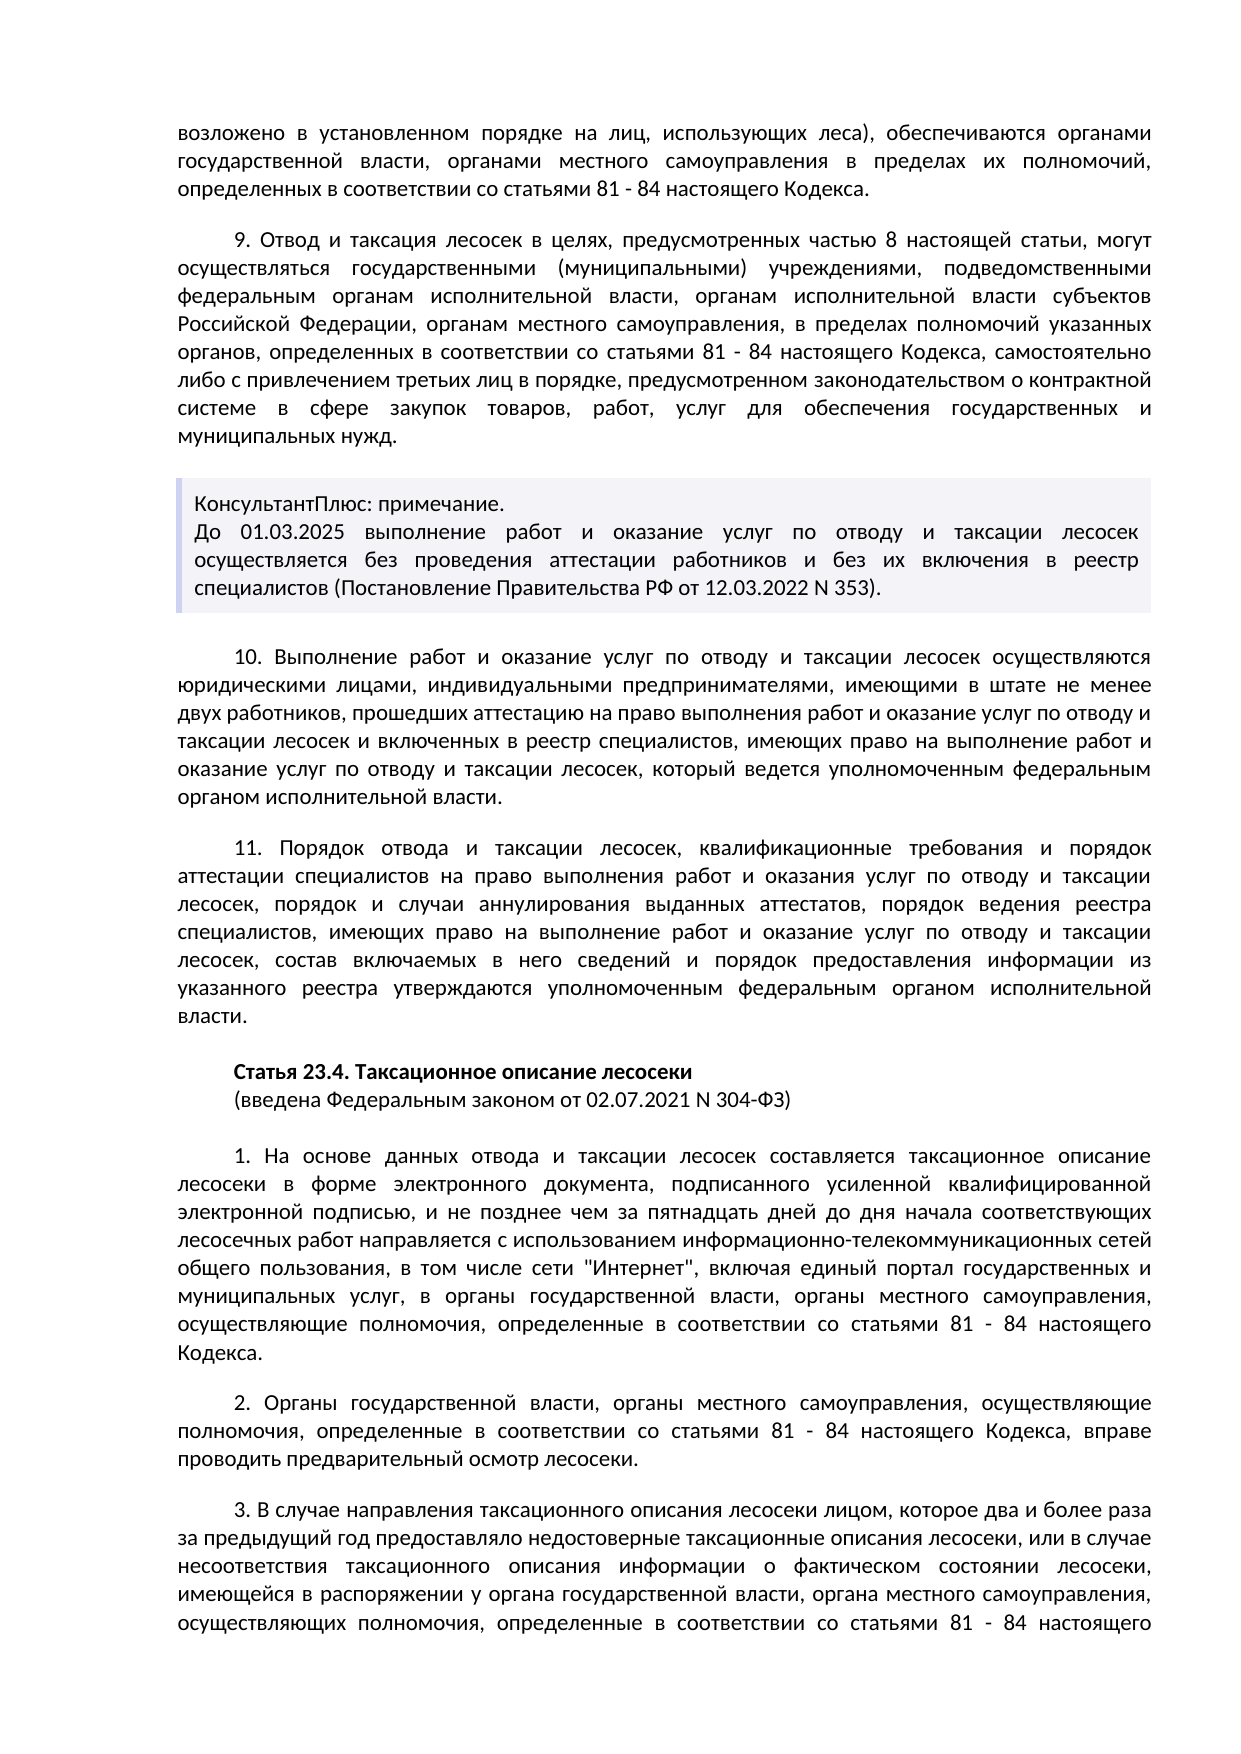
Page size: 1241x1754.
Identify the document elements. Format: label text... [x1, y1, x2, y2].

text 2. Органы государственной власти, органы местного самоуправления, осуществляющие полномочия, определенные в соответствии со статьями 81 - 84 настоящего Кодекса, вправе проводить предварительный осмотр лесосеки. [177, 1388, 1152, 1473]
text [177, 118, 1152, 202]
text (введена Федеральным законом от 02.07.2021 N 304-ФЗ) [177, 1085, 1152, 1113]
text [177, 1496, 1152, 1636]
table_header [1139, 478, 1151, 613]
table_header [176, 478, 182, 613]
table_header [182, 478, 194, 613]
table_header КонсультантПлюс: примечание. До 01.03.2025 выполнение работ и оказание услуг по отводу и таксации лесосек осуществляется без проведения аттестации работников и без их включения в реестр специалистов (Постановление Правительства РФ от 12.03.2022 N 353). [194, 478, 1139, 613]
text 10. Выполнение работ и оказание услуг по отводу и таксации лесосек осуществляются юридическими лицами, индивидуальными предпринимателями, имеющими в штате не менее двух работников, прошедших аттестацию на право выполнения работ и оказание услуг по отводу и таксации лесосек и включенных в реестр специалистов, имеющих право на выполнение работ и оказание услуг по отводу и таксации лесосек, который ведется уполномоченным федеральным органом исполнительной власти. [177, 642, 1152, 810]
text 1. На основе данных отвода и таксации лесосек составляется таксационное описание лесосеки в форме электронного документа, подписанного усиленной квалифицированной электронной подписью, и не позднее чем за пятнадцать дней до дня начала соответствующих лесосечных работ направляется с использованием информационно-телекоммуникационных сетей общего пользования, в том числе сети "Интернет", включая единый портал государственных и муниципальных услуг, в органы государственной власти, органы местного самоуправления, осуществляющие полномочия, определенные в соответствии со статьями 81 - 84 настоящего Кодекса. [177, 1141, 1152, 1366]
title Статья 23.4. Таксационное описание лесосеки [177, 1057, 1152, 1085]
text 11. Порядок отвода и таксации лесосек, квалификационные требования и порядок аттестации специалистов на право выполнения работ и оказания услуг по отводу и таксации лесосек, порядок и случаи аннулирования выданных аттестатов, порядок ведения реестра специалистов, имеющих право на выполнение работ и оказание услуг по отводу и таксации лесосек, состав включаемых в него сведений и порядок предоставления информации из указанного реестра утверждаются уполномоченным федеральным органом исполнительной власти. [177, 833, 1152, 1029]
text 9. Отвод и таксация лесосек в целях, предусмотренных частью 8 настоящей статьи, могут осуществляться государственными (муниципальными) учреждениями, подведомственными федеральным органам исполнительной власти, органам исполнительной власти субъектов Российской Федерации, органам местного самоуправления, в пределах полномочий указанных органов, определенных в соответствии со статьями 81 - 84 настоящего Кодекса, самостоятельно либо с привлечением третьих лиц в порядке, предусмотренном законодательством о контрактной системе в сфере закупок товаров, работ, услуг для обеспечения государственных и муниципальных нужд. [177, 225, 1152, 449]
